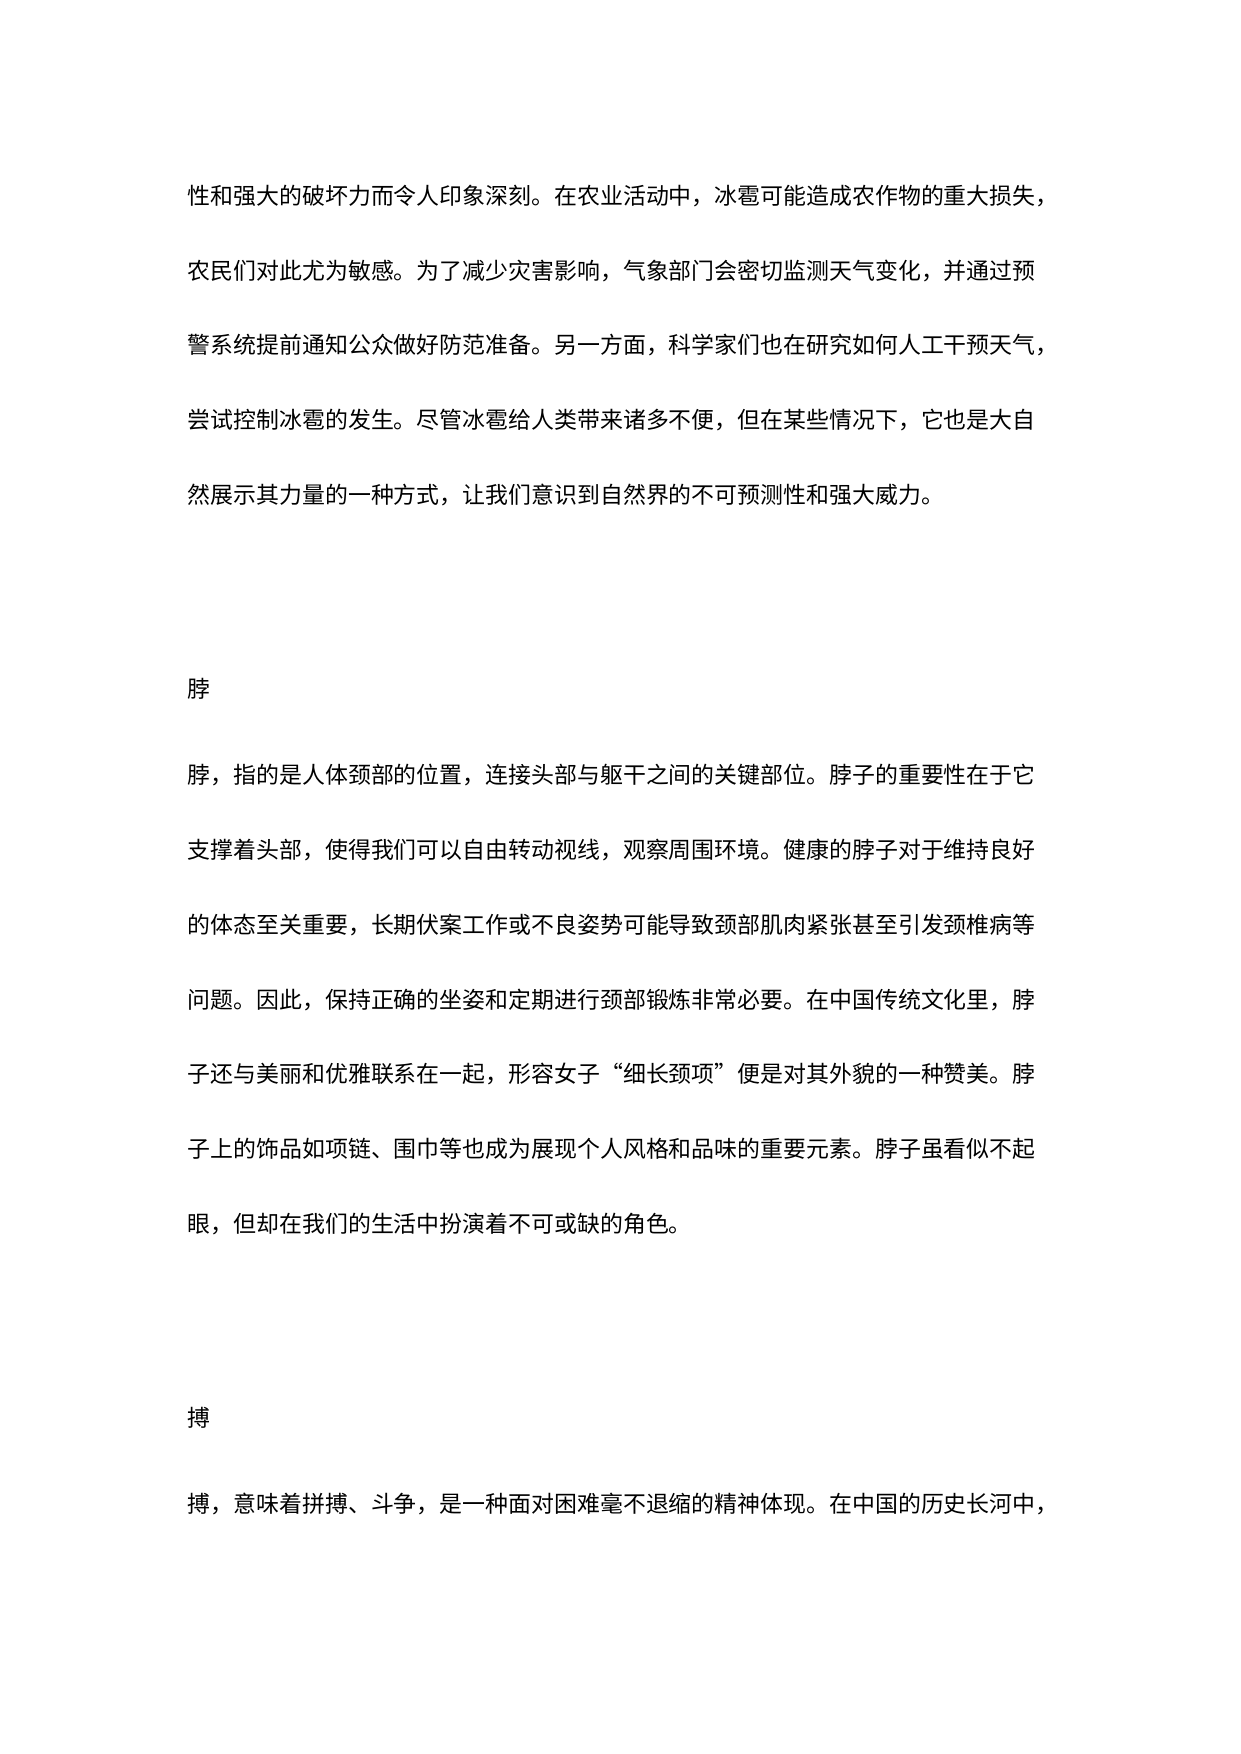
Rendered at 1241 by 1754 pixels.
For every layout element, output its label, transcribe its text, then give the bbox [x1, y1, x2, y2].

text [187, 1471, 1053, 1536]
text 脖 [187, 655, 1053, 720]
text 搏 [187, 1384, 1053, 1449]
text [187, 162, 1053, 526]
text 脖，指的是人体颈部的位置，连接头部与躯干之间的关键部位。脖子的重要性在于它支撑着头部，使得我们可以自由转动视线，观察周围环境。健康的脖子对于维持良好的体态至关重要，长期伏案工作或不良姿势可能导致颈部肌肉紧张甚至引发颈椎病等问题。因此，保持正确的坐姿和定期进行颈部锻炼非常必要。在中国传统文化里，脖子还与美丽和优雅联系在一起，形容女子“细长颈项”便是对其外貌的一种赞美。脖子上的饰品如项链、围巾等也成为展现个人风格和品味的重要元素。脖子虽看似不起眼，但却在我们的生活中扮演着不可或缺的角色。 [187, 742, 1053, 1255]
